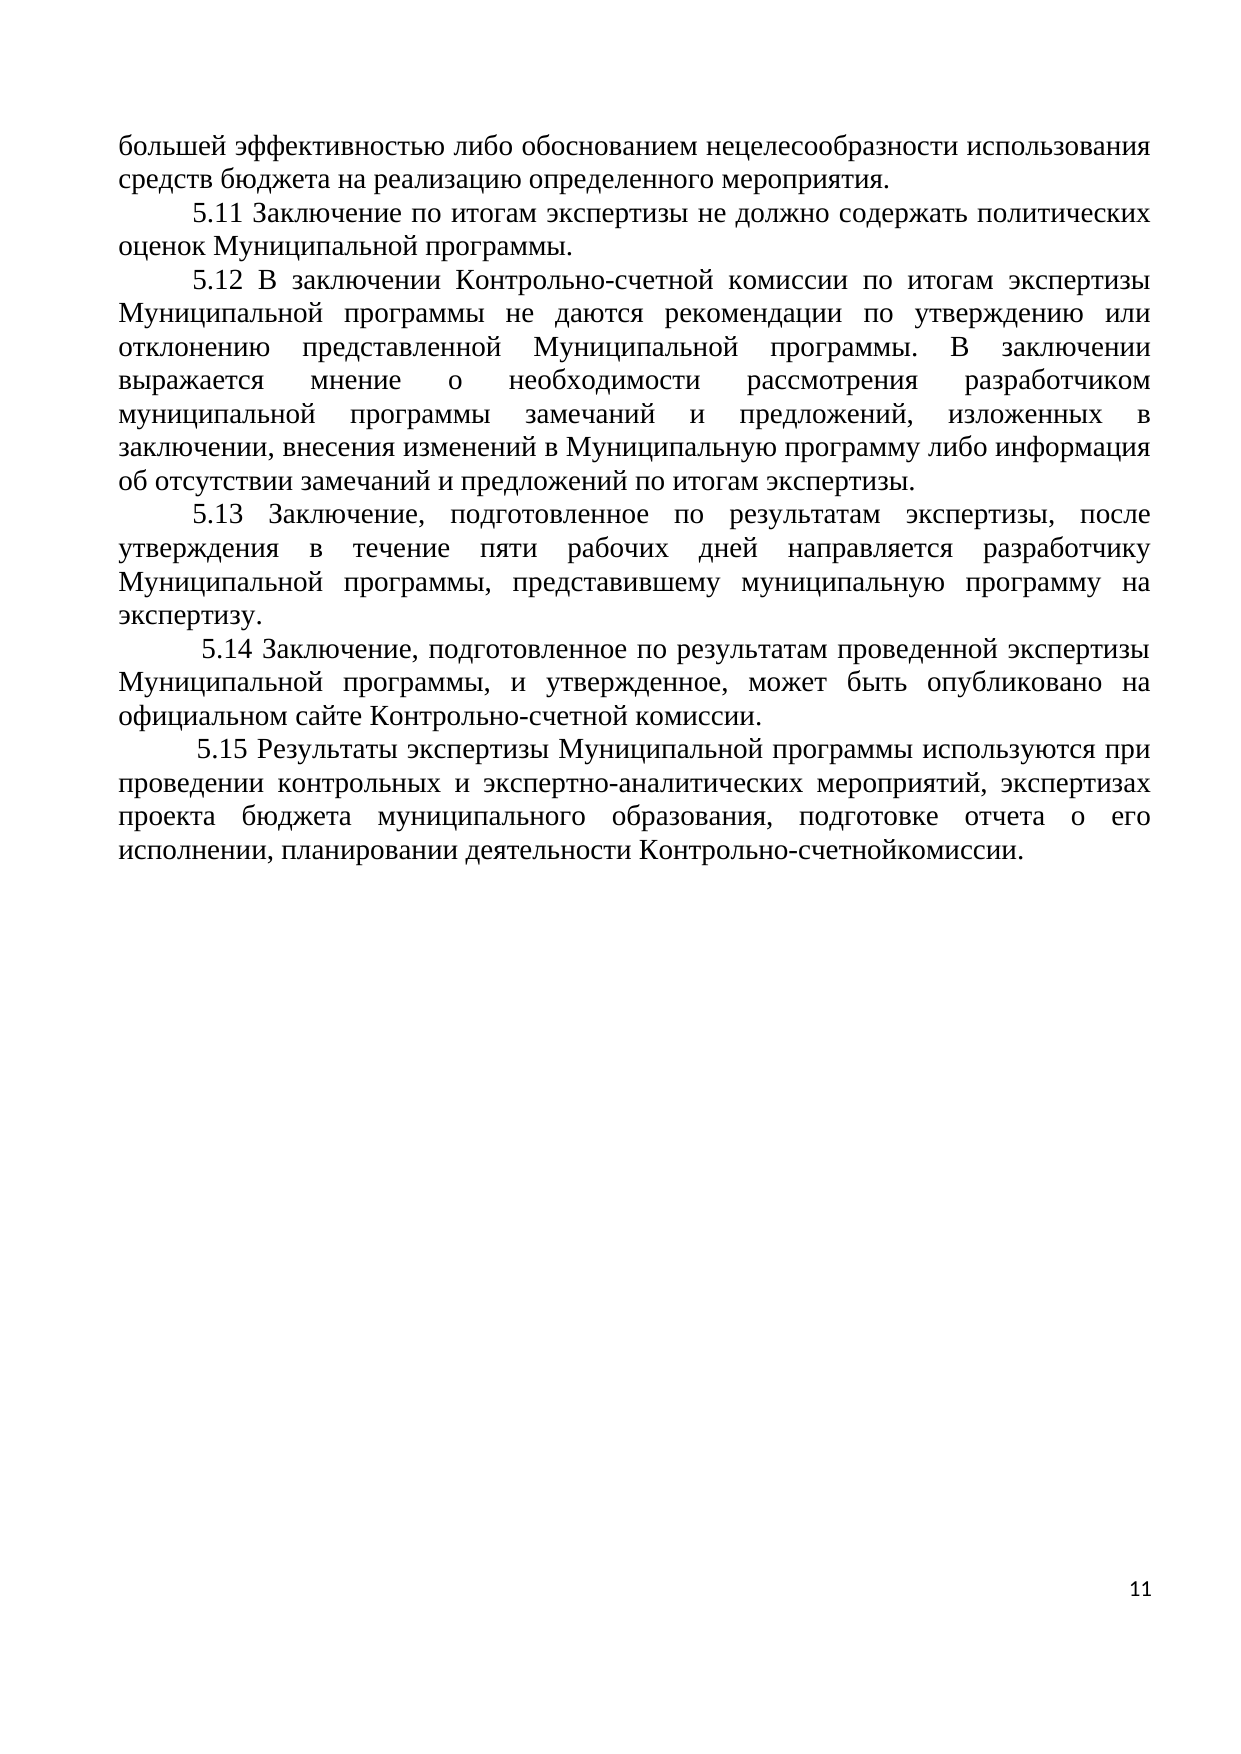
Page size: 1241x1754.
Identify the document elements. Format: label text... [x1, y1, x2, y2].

text 5.11 Заключение по итогам экспертизы не должно содержать политических оценок Муниципальной программы. [118, 195, 1152, 262]
text 5.13 Заключение, подготовленное по результатам экспертизы, после утверждения в течение пяти рабочих дней направляется разработчику Муниципальной программы, представившему муниципальную программу на экспертизу. [118, 497, 1152, 631]
text 5.12 В заключении Контрольно-счетной комиссии по итогам экспертизы Муниципальной программы не даются рекомендации по утверждению или отклонению представленной Муниципальной программы. В заключении выражается мнение о необходимости рассмотрения разработчиком муниципальной программы замечаний и предложений, изложенных в заключении, внесения изменений в Муниципальную программу либо информация об отсутствии замечаний и предложений по итогам экспертизы. [118, 262, 1152, 497]
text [118, 128, 1152, 195]
text 5.14 Заключение, подготовленное по результатам проведенной экспертизы Муниципальной программы, и утвержденное, может быть опубликовано на официальном сайте Контрольно-счетной комиссии. [96, 631, 1152, 731]
text 5.15 Результаты экспертизы Муниципальной программы используются при проведении контрольных и экспертно-аналитических мероприятий, экспертизах проекта бюджета муниципального образования, подготовке отчета о его исполнении, планировании деятельности Контрольно-счетнойкомиссии. [96, 731, 1152, 866]
